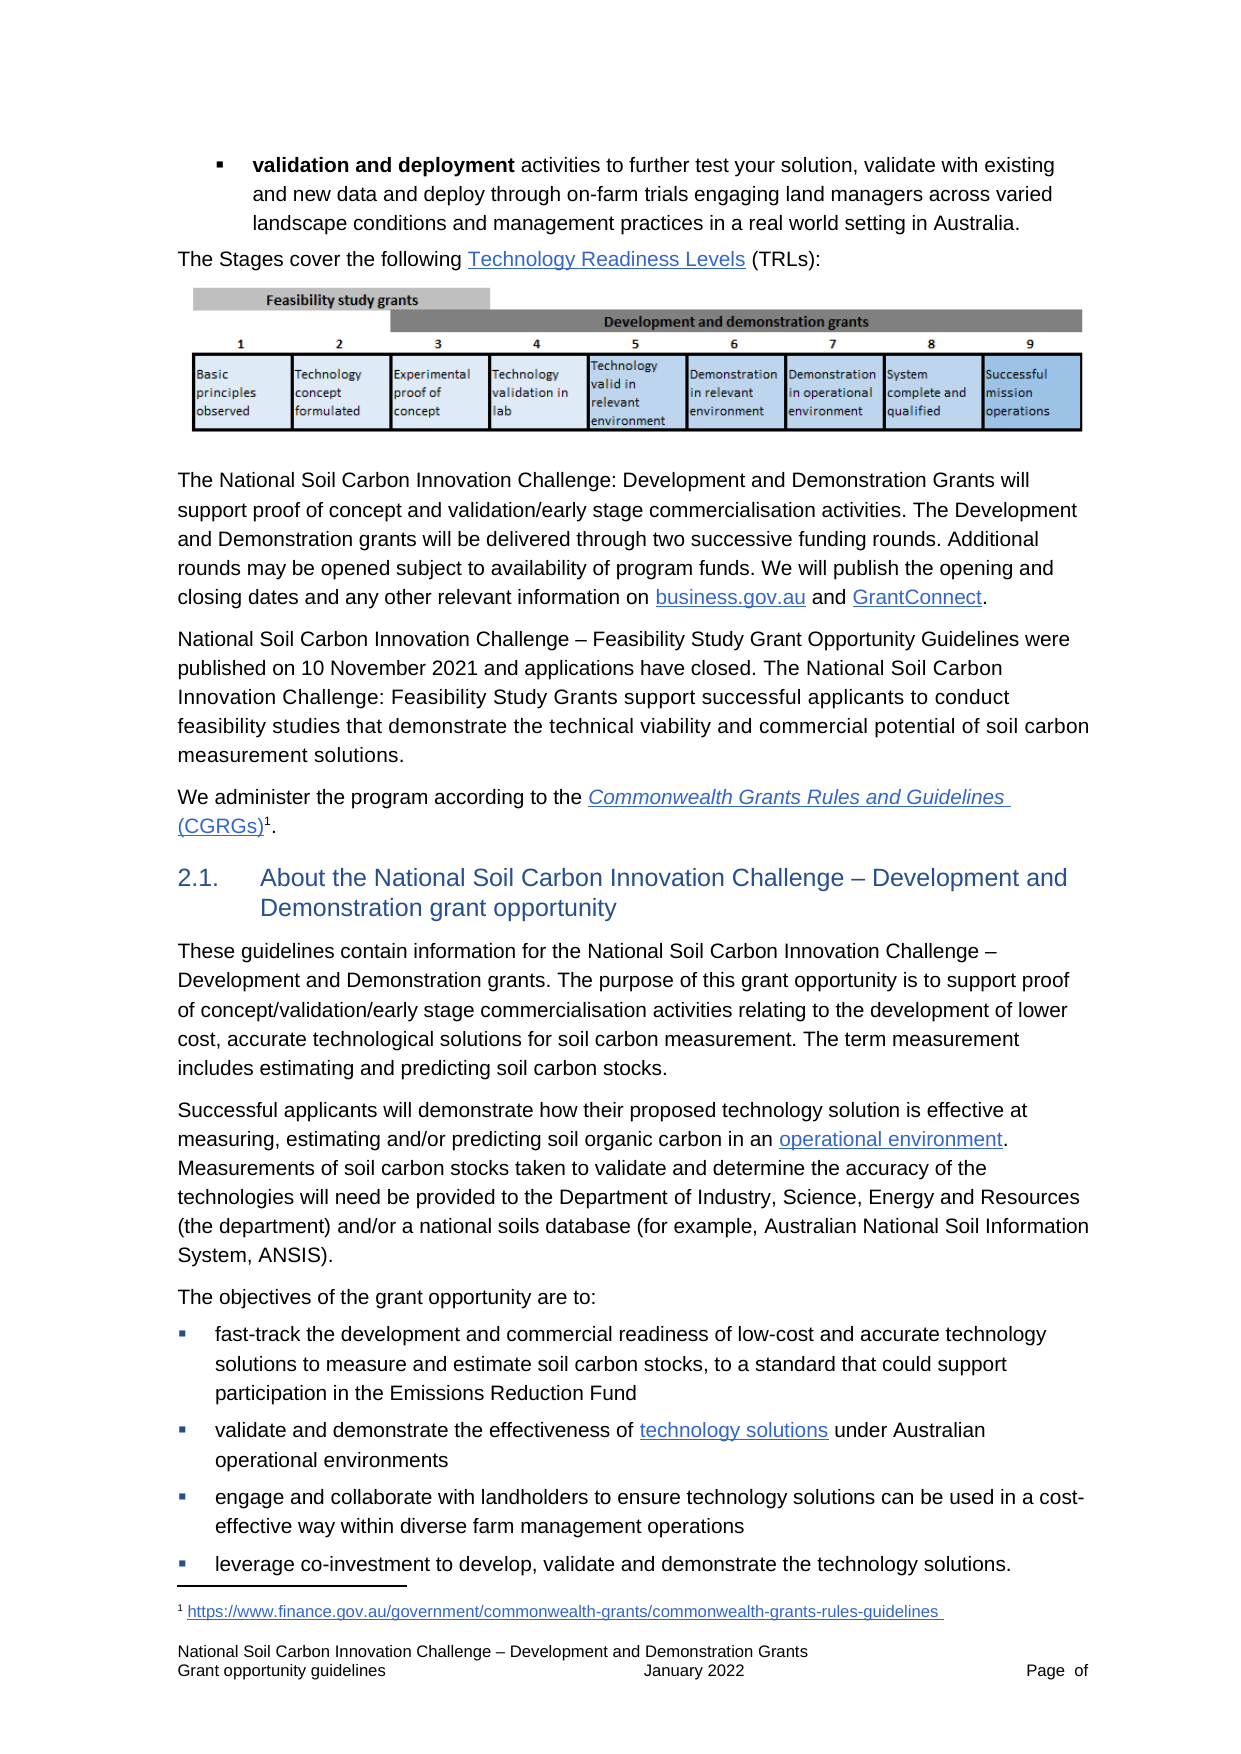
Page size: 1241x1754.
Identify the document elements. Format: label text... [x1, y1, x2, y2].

list validation and deployment activities to further test your solution, validate with existing and new data and deploy through on-farm trials engaging land managers across varied landscape conditions and management practices in a real world setting in Australia. [215, 148, 1092, 235]
text The National Soil Carbon Innovation Challenge: Development and Demonstration Grants will support proof of concept and validation/early stage commercialisation activities. The Development and Demonstration grants will be delivered through two successive funding rounds. Additional rounds may be opened subject to availability of program funds. We will publish the opening and closing dates and any other relevant information on business.gov.au and GrantConnect. [177, 463, 1092, 609]
text National Soil Carbon Innovation Challenge – Feasibility Study Grant Opportunity Guidelines were published on 10 November 2021 and applications have closed. The National Soil Carbon Innovation Challenge: Feasibility Study Grants support successful applicants to conduct feasibility studies that demonstrate the technical viability and commercial potential of soil carbon measurement solutions. [177, 621, 1092, 767]
text Successful applicants will demonstrate how their proposed technology solution is effective at measuring, estimating and/or predicting soil organic carbon in an operational environment. Measurements of soil carbon stocks taken to validate and determine the accuracy of the technologies will need be provided to the Department of Industry, Science, Energy and Resources (the department) and/or a national soils database (for example, Australian National Soil Information System, ANSIS). [177, 1092, 1092, 1267]
list The Stages cover the following Technology Readiness Levels (TRLs): [177, 241, 1092, 271]
text These guidelines contain information for the National Soil Carbon Innovation Challenge – Development and Demonstration grants. The purpose of this grant opportunity is to support proof of concept/validation/early stage commercialisation activities relating to the development of lower cost, accurate technological solutions for soil carbon measurement. The term measurement includes estimating and predicting soil carbon stocks. [177, 934, 1092, 1080]
list validate and demonstrate the effectiveness of technology solutions under Australian operational environments [177, 1413, 1092, 1471]
list leverage co-investment to develop, validate and demonstrate the technology solutions. [177, 1546, 1092, 1576]
picture [177, 276, 1093, 451]
subtitle About the National Soil Carbon Innovation Challenge – Development and Demonstration grant opportunity [177, 863, 1092, 921]
text We administer the program according to the Commonwealth Grants Rules and Guidelines (CGRGs). [177, 780, 1092, 838]
text The objectives of the grant opportunity are to: [177, 1280, 1092, 1309]
list fast-track the development and commercial readiness of low-cost and accurate technology solutions to measure and estimate soil carbon stocks, to a standard that could support participation in the Emissions Reduction Fund [177, 1317, 1092, 1405]
list engage and collaborate with landholders to ensure technology solutions can be used in a cost-effective way within diverse farm management operations [177, 1480, 1092, 1538]
